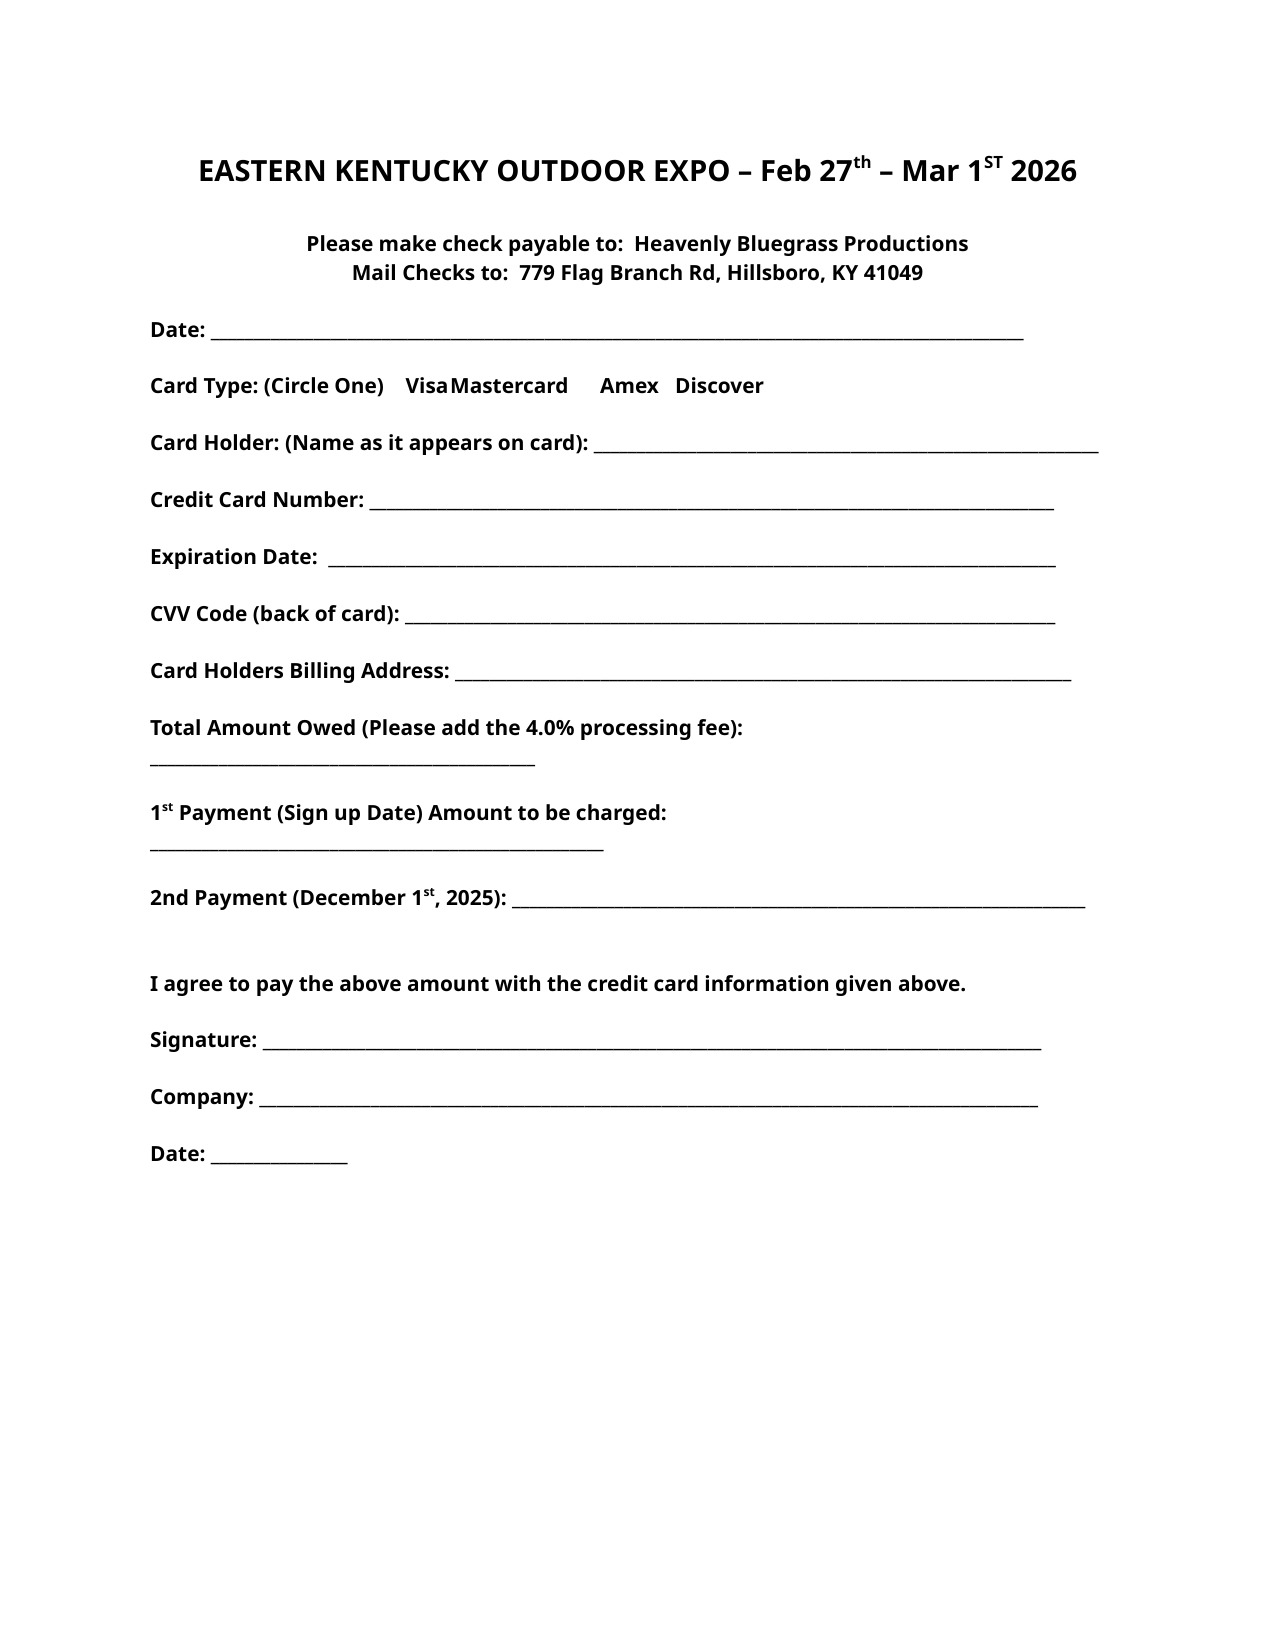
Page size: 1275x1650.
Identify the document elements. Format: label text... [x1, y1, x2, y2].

text Mail Checks to: 779 Flag Branch Rd, Hillsboro, KY 41049 [150, 258, 1125, 286]
text 1st Payment (Sign up Date) Amount to be charged: _____________________________________________________ [150, 798, 1125, 855]
text Please make check payable to: Heavenly Bluegrass Productions [150, 229, 1125, 258]
text Company: ___________________________________________________________________________________________ [150, 1082, 1125, 1111]
text EASTERN KENTUCKY OUTDOOR EXPO – Feb 27th – Mar 1ST 2026 [150, 150, 1125, 190]
text Card Holder: (Name as it appears on card): ___________________________________________________________ [150, 428, 1125, 457]
text Card Type: (Circle One) Visa Mastercard Amex Discover [150, 372, 1125, 400]
text I agree to pay the above amount with the credit card information given above. [150, 969, 1125, 997]
text Card Holders Billing Address: ________________________________________________________________________ [150, 656, 1125, 684]
text CVV Code (back of card): ____________________________________________________________________________ [150, 599, 1125, 627]
text 2nd Payment (December 1st, 2025): ___________________________________________________________________ [150, 883, 1125, 912]
text Expiration Date: _____________________________________________________________________________________ [150, 542, 1125, 571]
text Date: ________________ [150, 1139, 1125, 1168]
text Total Amount Owed (Please add the 4.0% processing fee): _____________________________________________ [150, 713, 1125, 770]
text Date: _______________________________________________________________________________________________ [150, 315, 1125, 343]
text Credit Card Number: ________________________________________________________________________________ [150, 485, 1125, 514]
text Signature: ___________________________________________________________________________________________ [150, 1026, 1125, 1054]
